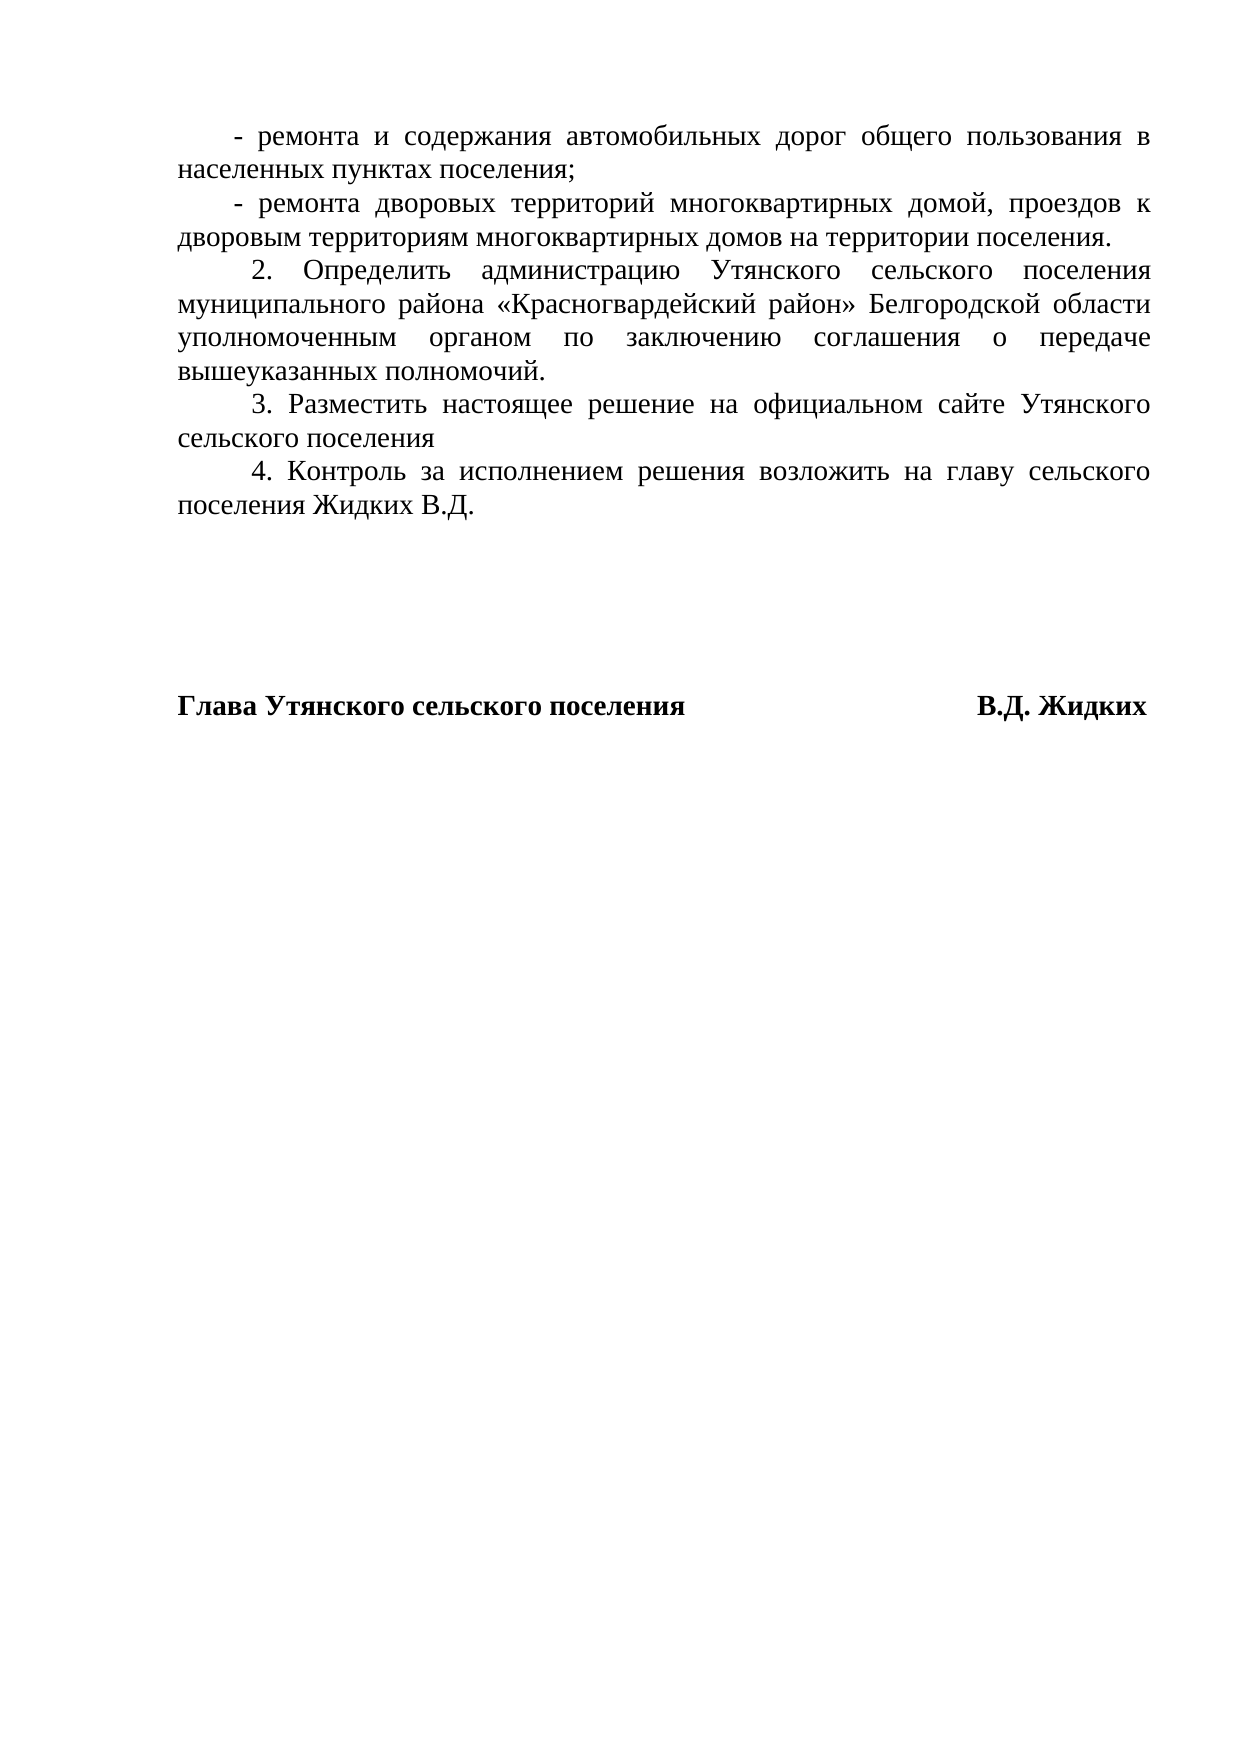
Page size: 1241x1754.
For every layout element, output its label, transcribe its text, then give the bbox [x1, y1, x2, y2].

text 3. Разместить настоящее решение на официальном сайте Утянского сельского поселения [177, 386, 1152, 453]
text - ремонта дворовых территорий многоквартирных домой, проездов к дворовым территориям многоквартирных домов на территории поселения. [177, 185, 1152, 252]
text - ремонта и содержания автомобильных дорог общего пользования в населенных пунктах поселения; [177, 118, 1152, 185]
text Глава Утянского сельского поселения В.Д. Жидких [177, 688, 1152, 722]
text 2. Определить администрацию Утянского сельского поселения муниципального района «Красногвардейский район» Белгородской области уполномоченным органом по заключению соглашения о передаче вышеуказанных полномочий. [177, 252, 1152, 386]
text 4. Контроль за исполнением решения возложить на главу сельского поселения Жидких В.Д. [177, 453, 1152, 521]
